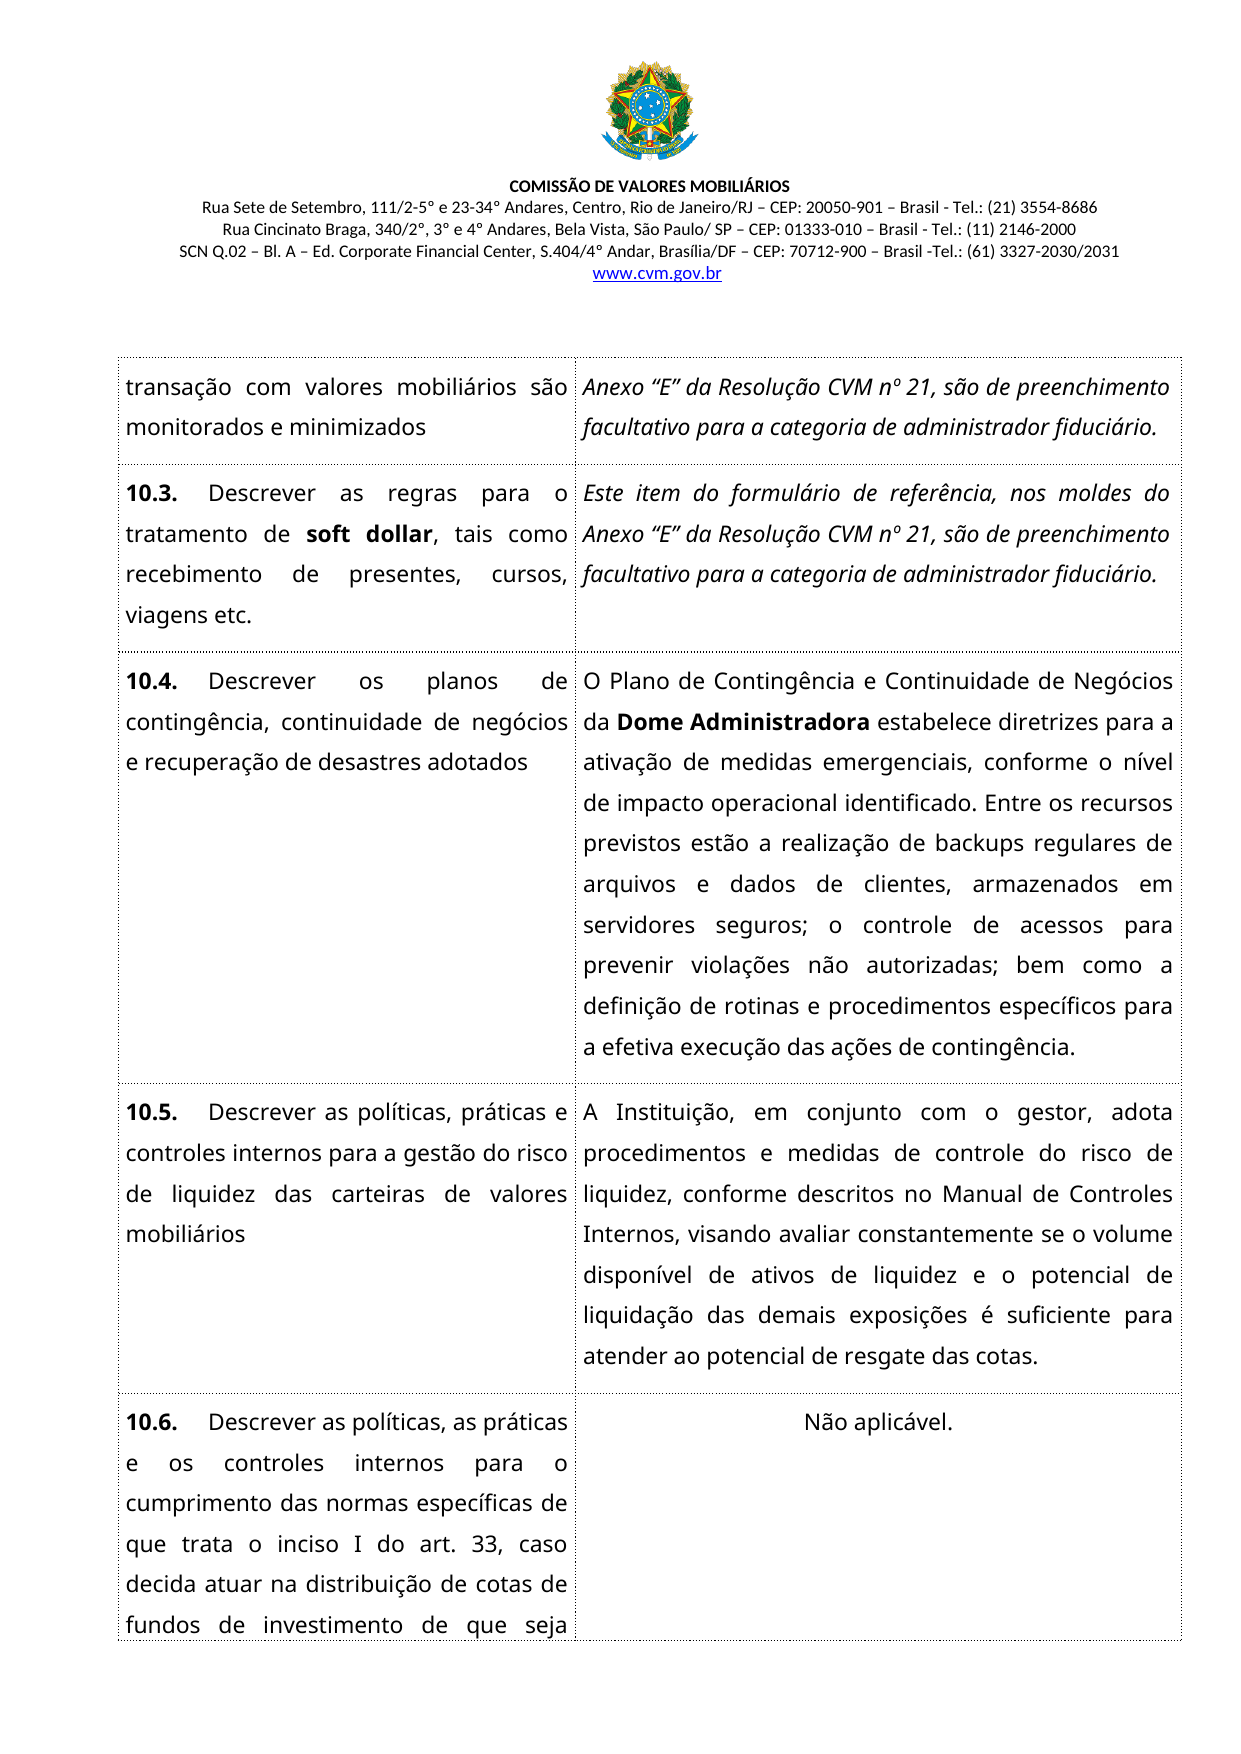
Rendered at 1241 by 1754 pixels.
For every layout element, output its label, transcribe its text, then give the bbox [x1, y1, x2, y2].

table_cell Descrever como os custos de transação com valores mobiliários são monitorados e minimizados [118, 357, 576, 464]
picture [597, 59, 702, 163]
table_cell O Plano de Contingência e Continuidade de Negócios da Dome Administradora estabelece diretrizes para a ativação de medidas emergenciais, conforme o nível de impacto operacional identificado. Entre os recursos previstos estão a realização de backups regulares de arquivos e dados de clientes, armazenados em servidores seguros; o controle de acessos para prevenir violações não autorizadas; bem como a definição de rotinas e procedimentos específicos para a efetiva execução das ações de contingência. [576, 651, 1181, 1083]
table_cell Descrever as regras para o tratamento de soft dollar, tais como recebimento de presentes, cursos, viagens etc. [118, 464, 576, 651]
table_cell Não aplicável. [576, 1393, 1181, 1640]
table_cell Descrever os planos de contingência, continuidade de negócios e recuperação de desastres adotados [118, 651, 576, 1083]
table_cell A Instituição, em conjunto com o gestor, adota procedimentos e medidas de controle do risco de liquidez, conforme descritos no Manual de Controles Internos, visando avaliar constantemente se o volume disponível de ativos de liquidez e o potencial de liquidação das demais exposições é suficiente para atender ao potencial de resgate das cotas. [576, 1083, 1181, 1392]
table_cell Descrever as políticas, práticas e controles internos para a gestão do risco de liquidez das carteiras de valores mobiliários [118, 1083, 576, 1392]
